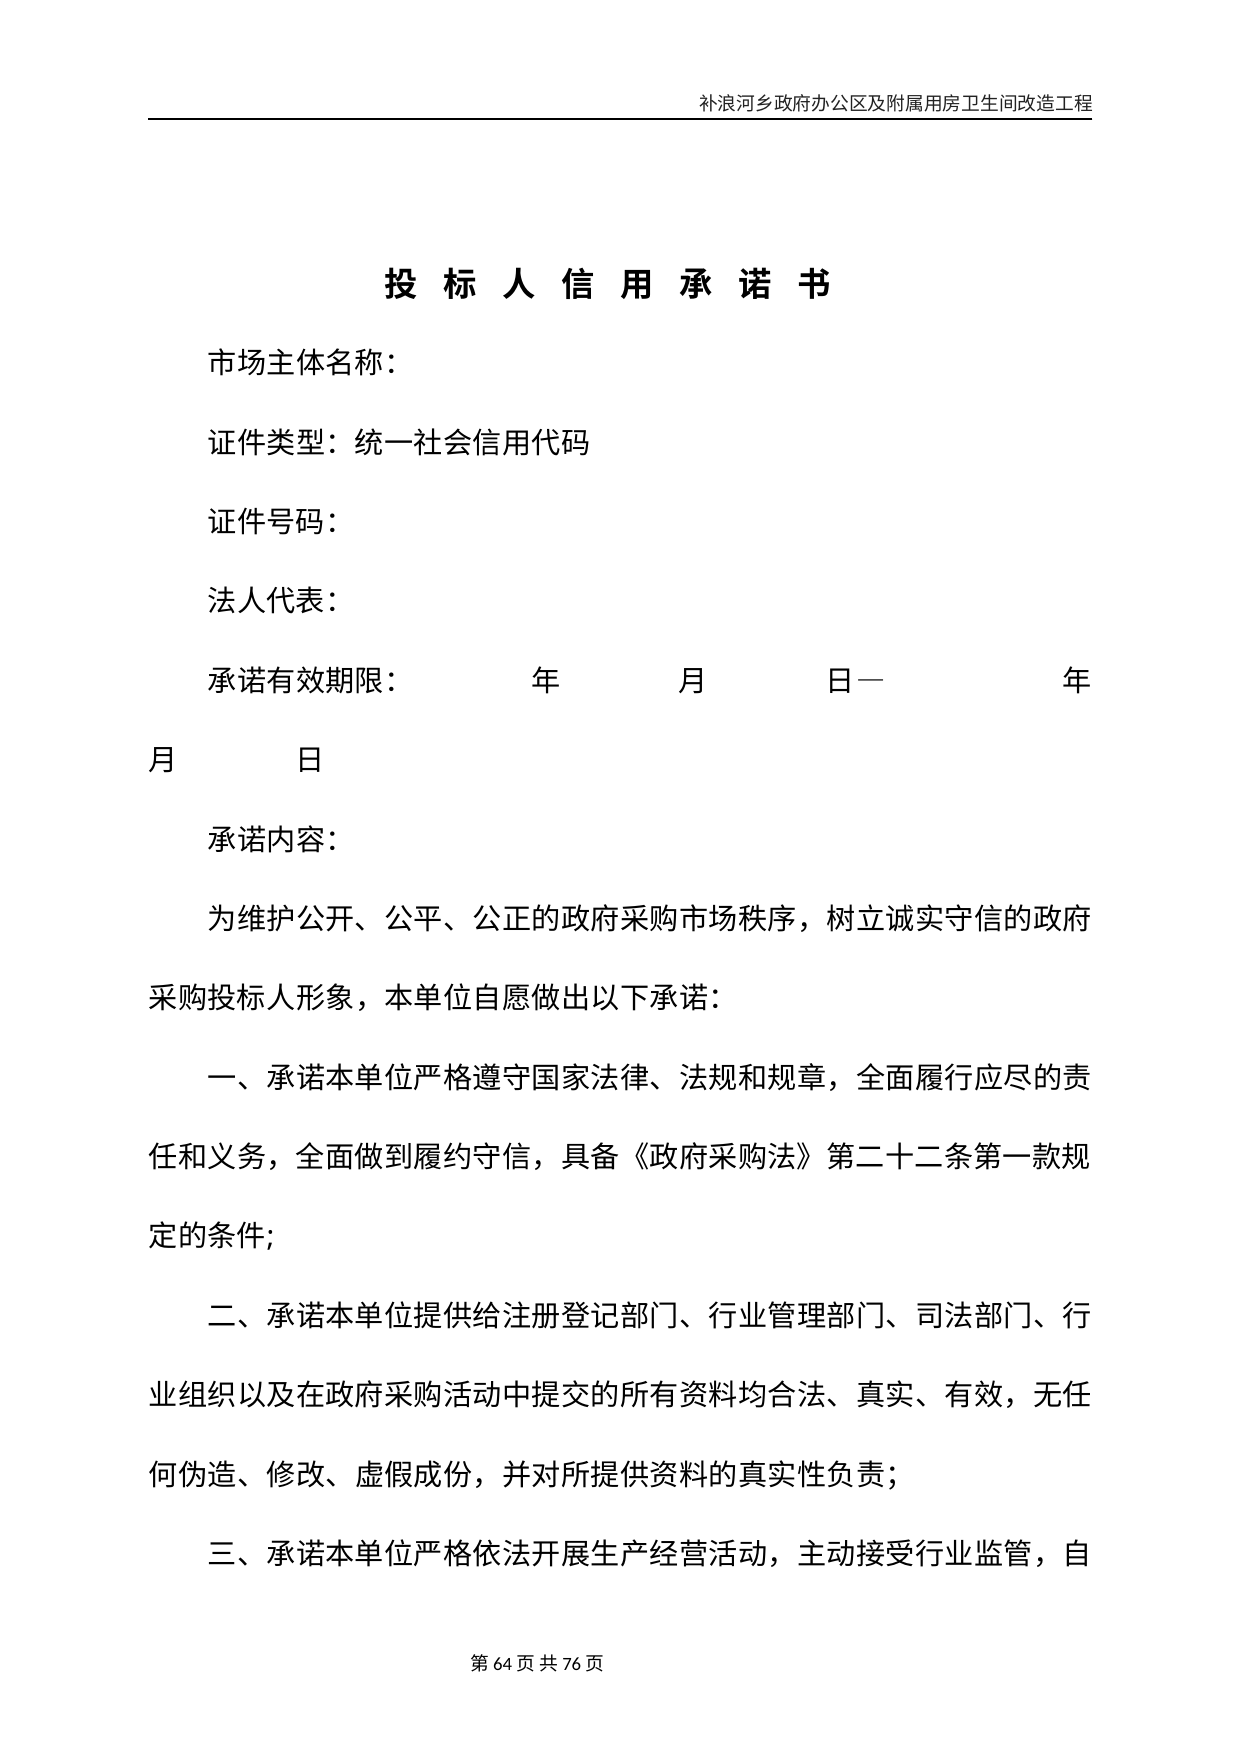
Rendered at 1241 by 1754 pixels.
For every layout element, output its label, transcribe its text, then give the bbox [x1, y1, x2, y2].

text 证件类型：统一社会信用代码 [148, 401, 1092, 480]
text 投标人信用承诺书 [148, 242, 1092, 321]
text 法人代表： [148, 559, 1092, 639]
text 证件号码： [148, 480, 1092, 559]
text 承诺有效期限： 年 月 日— 年 月 日 [148, 639, 1092, 798]
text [148, 1512, 1092, 1591]
text 为维护公开、公平、公正的政府采购市场秩序，树立诚实守信的政府采购投标人形象，本单位自愿做出以下承诺： [148, 877, 1092, 1036]
text 二、承诺本单位提供给注册登记部门、行业管理部门、司法部门、行业组织以及在政府采购活动中提交的所有资料均合法、真实、有效，无任何伪造、修改、虚假成份，并对所提供资料的真实性负责； [148, 1274, 1092, 1512]
text 市场主体名称： [148, 321, 1092, 401]
text 一、承诺本单位严格遵守国家法律、法规和规章，全面履行应尽的责任和义务，全面做到履约守信，具备《政府采购法》第二十二条第一款规定的条件; [148, 1036, 1092, 1274]
text 承诺内容： [148, 798, 1092, 877]
